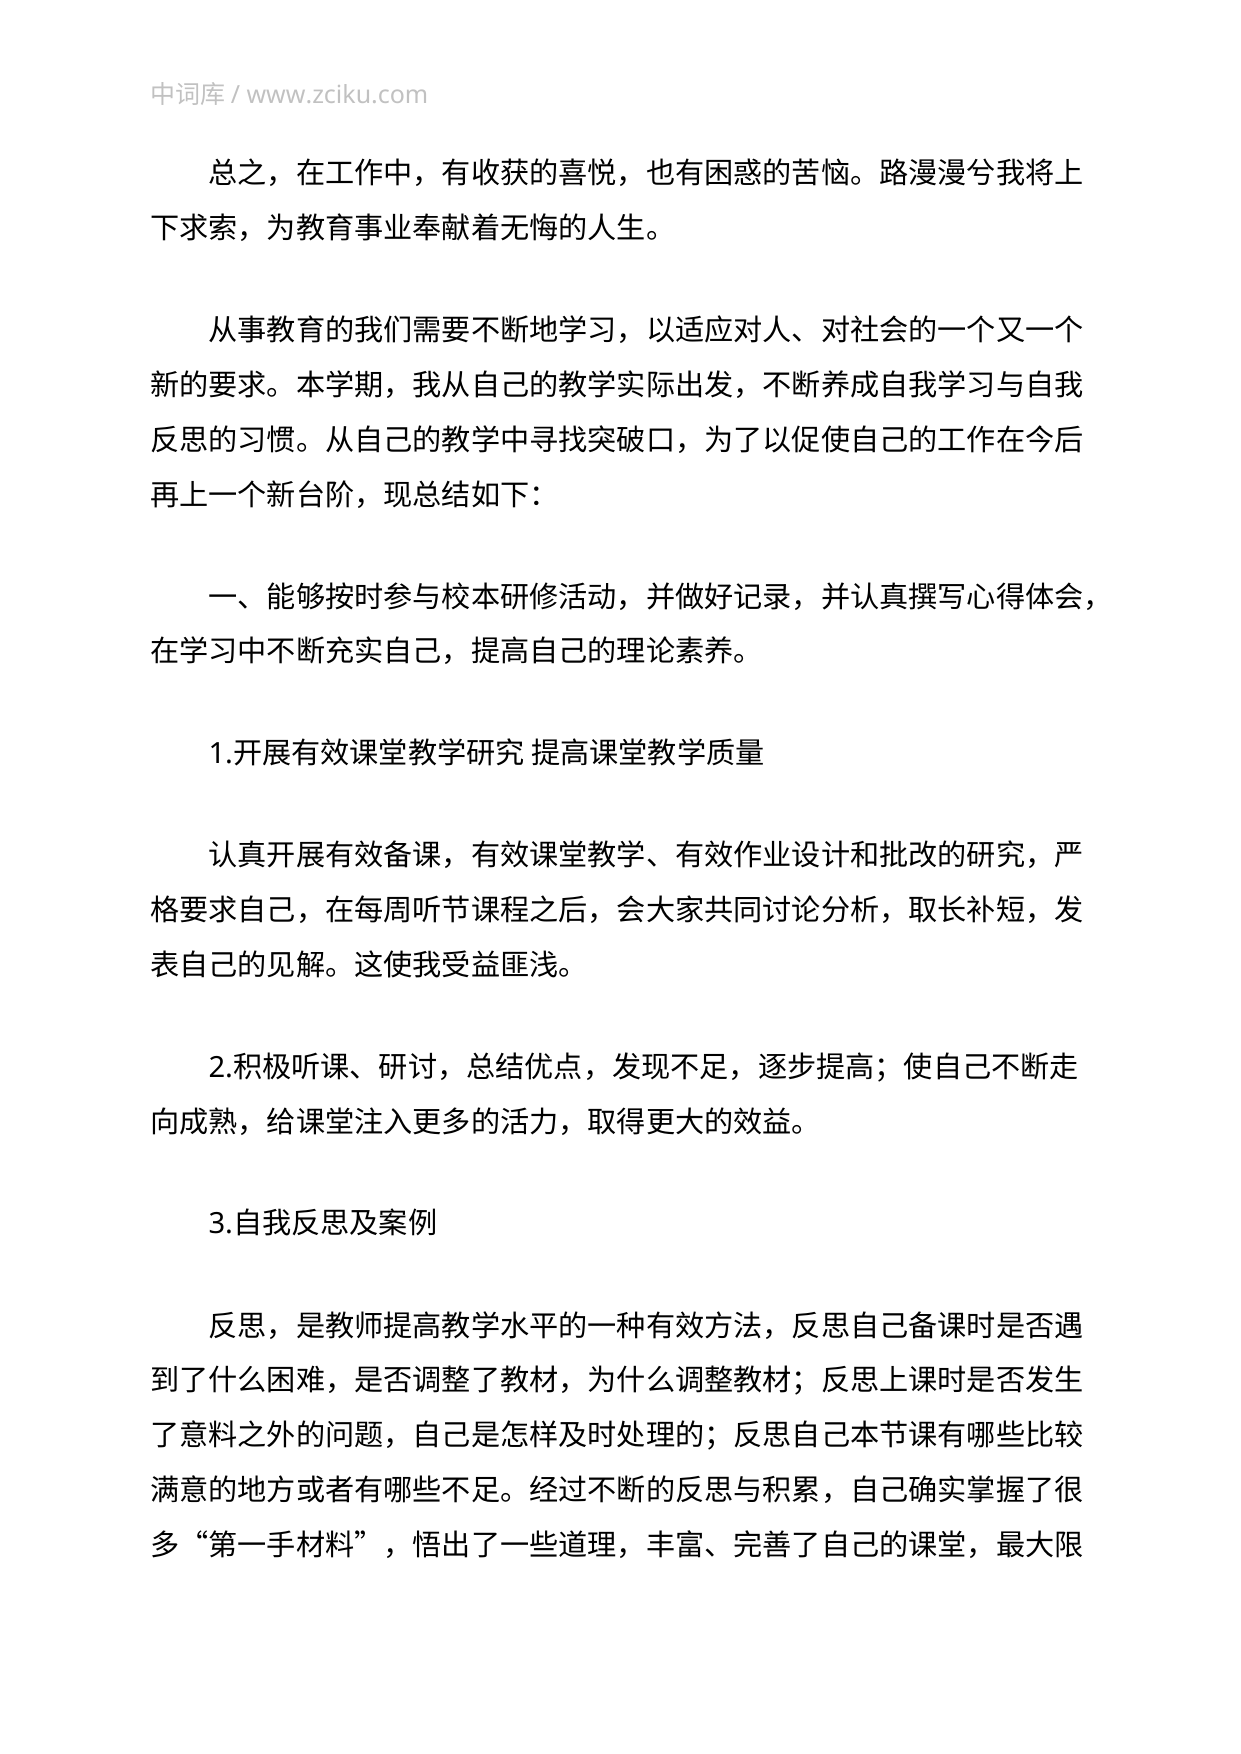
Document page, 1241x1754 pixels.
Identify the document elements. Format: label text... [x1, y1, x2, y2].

text 总之，在工作中，有收获的喜悦，也有困惑的苦恼。路漫漫兮我将上下求索，为教育事业奉献着无悔的人生。 [150, 150, 1090, 247]
text 认真开展有效备课，有效课堂教学、有效作业设计和批改的研究，严格要求自己，在每周听节课程之后，会大家共同讨论分析，取长补短，发表自己的见解。这使我受益匪浅。 [150, 832, 1090, 984]
text 1.开展有效课堂教学研究 提高课堂教学质量 [150, 730, 1090, 772]
text 2.积极听课、研讨，总结优点，发现不足，逐步提高；使自己不断走向成熟，给课堂注入更多的活力，取得更大的效益。 [150, 1043, 1090, 1141]
text 从事教育的我们需要不断地学习，以适应对人、对社会的一个又一个新的要求。本学期，我从自己的教学实际出发，不断养成自我学习与自我反思的习惯。从自己的教学中寻找突破口，为了以促使自己的工作在今后再上一个新台阶，现总结如下： [150, 307, 1090, 514]
text 3.自我反思及案例 [150, 1200, 1090, 1242]
text 一、能够按时参与校本研修活动，并做好记录，并认真撰写心得体会，在学习中不断充实自己，提高自己的理论素养。 [150, 573, 1090, 670]
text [150, 1302, 1090, 1564]
